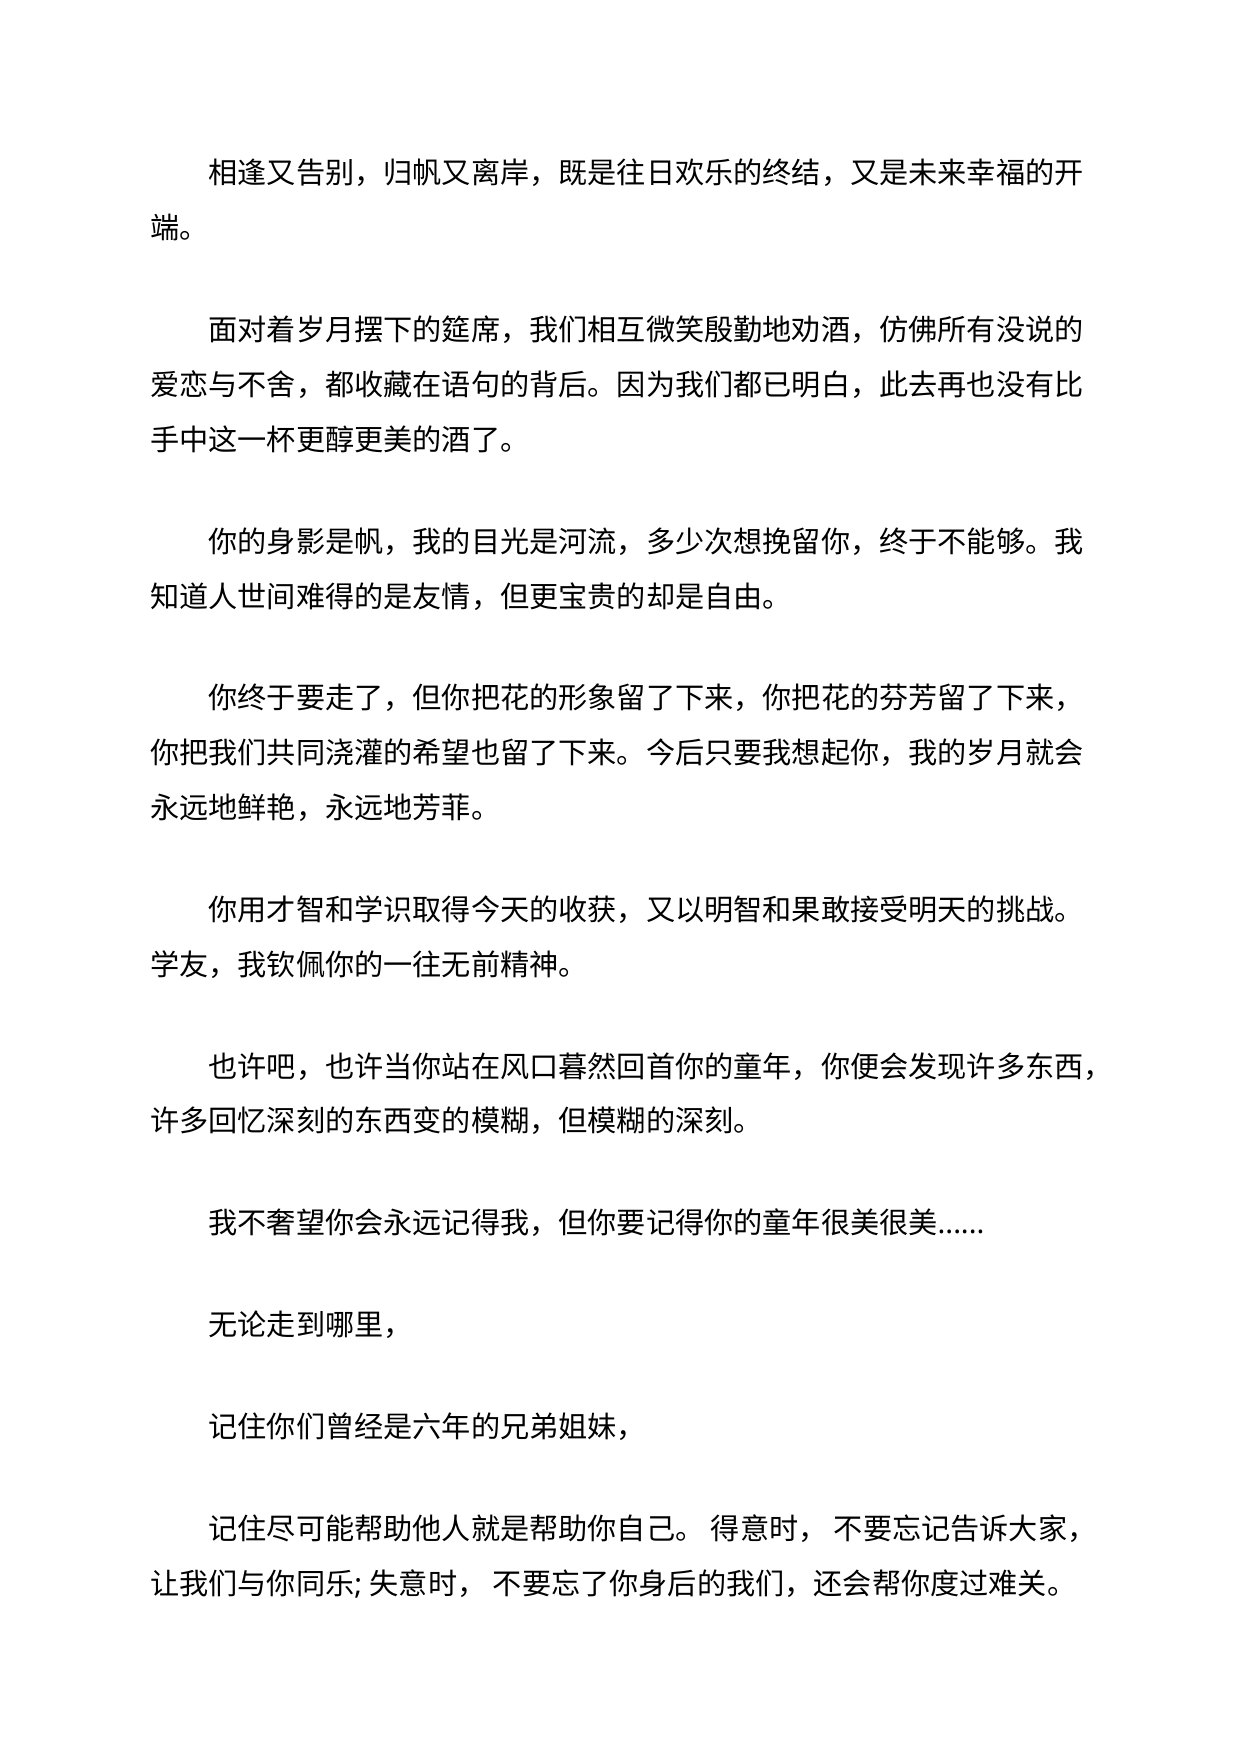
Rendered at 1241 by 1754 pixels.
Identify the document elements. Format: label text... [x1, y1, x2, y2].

text 你的身影是帆，我的目光是河流，多少次想挽留你，终于不能够。我知道人世间难得的是友情，但更宝贵的却是自由。 [150, 518, 1090, 615]
text 你用才智和学识取得今天的收获，又以明智和果敢接受明天的挑战。学友，我钦佩你的一往无前精神。 [150, 886, 1090, 984]
text 无论走到哪里， [150, 1302, 1090, 1344]
text 我不奢望你会永远记得我，但你要记得你的童年很美很美...... [150, 1200, 1090, 1242]
text 记住你们曾经是六年的兄弟姐妹， [150, 1403, 1090, 1446]
text 你终于要走了，但你把花的形象留了下来，你把花的芬芳留了下来，你把我们共同浇灌的希望也留了下来。今后只要我想起你，我的岁月就会永远地鲜艳，永远地芳菲。 [150, 675, 1090, 827]
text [150, 1505, 1090, 1603]
text 也许吧，也许当你站在风口暮然回首你的童年，你便会发现许多东西，许多回忆深刻的东西变的模糊，但模糊的深刻。 [150, 1043, 1090, 1140]
text 面对着岁月摆下的筵席，我们相互微笑殷勤地劝酒，仿佛所有没说的爱恋与不舍，都收藏在语句的背后。因为我们都已明白，此去再也没有比手中这一杯更醇更美的酒了。 [150, 307, 1090, 459]
text 相逢又告别，归帆又离岸，既是往日欢乐的终结，又是未来幸福的开端。 [150, 150, 1090, 247]
